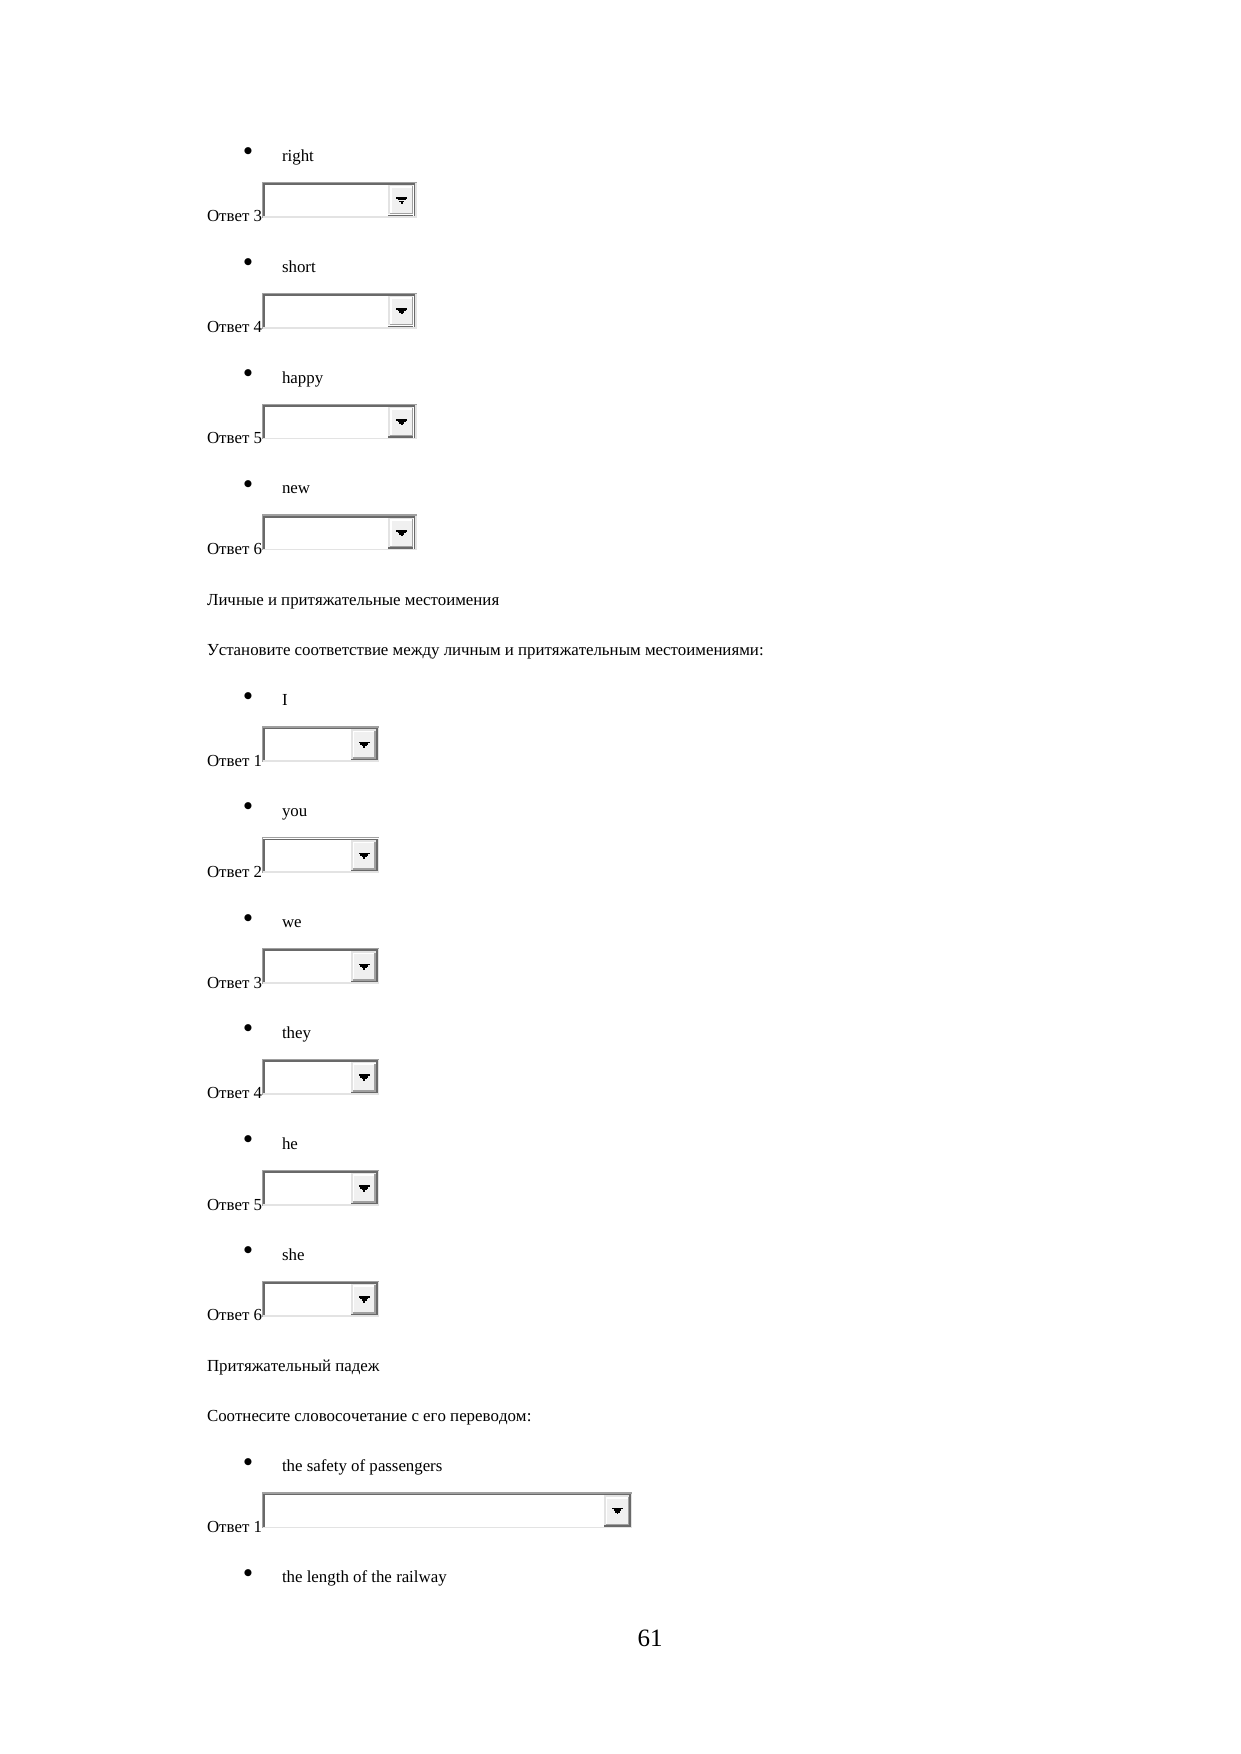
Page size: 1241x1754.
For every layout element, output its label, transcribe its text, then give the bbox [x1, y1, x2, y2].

list you [244, 787, 1093, 820]
text Соотнесите словосочетание с его переводом: [207, 1392, 1093, 1425]
text Ответ 1 [207, 1492, 1093, 1536]
text Ответ 3 [207, 182, 1093, 226]
text Установите соответствие между личным и притяжательным местоимениями: [207, 625, 1093, 659]
text Ответ 2 [207, 837, 1093, 881]
list he [244, 1119, 1093, 1153]
list happy [244, 353, 1093, 387]
text Ответ 1 [207, 726, 1093, 770]
list right [244, 131, 1093, 165]
text Ответ 6 [207, 1281, 1093, 1324]
list new [244, 464, 1093, 498]
list she [244, 1230, 1093, 1264]
list we [244, 898, 1093, 931]
text Ответ 5 [207, 403, 1093, 447]
text Ответ 4 [207, 293, 1093, 336]
list the length of the railway [244, 1553, 1093, 1586]
list the safety of passengers [244, 1442, 1093, 1476]
text Ответ 5 [207, 1170, 1093, 1214]
text Личные и притяжательные местоимения [207, 575, 1093, 609]
text Притяжательный падеж [207, 1341, 1093, 1375]
list they [244, 1008, 1093, 1042]
list short [244, 242, 1093, 276]
list I [244, 676, 1093, 709]
text Ответ 6 [207, 514, 1093, 558]
text Ответ 3 [207, 948, 1093, 992]
text Ответ 4 [207, 1059, 1093, 1103]
